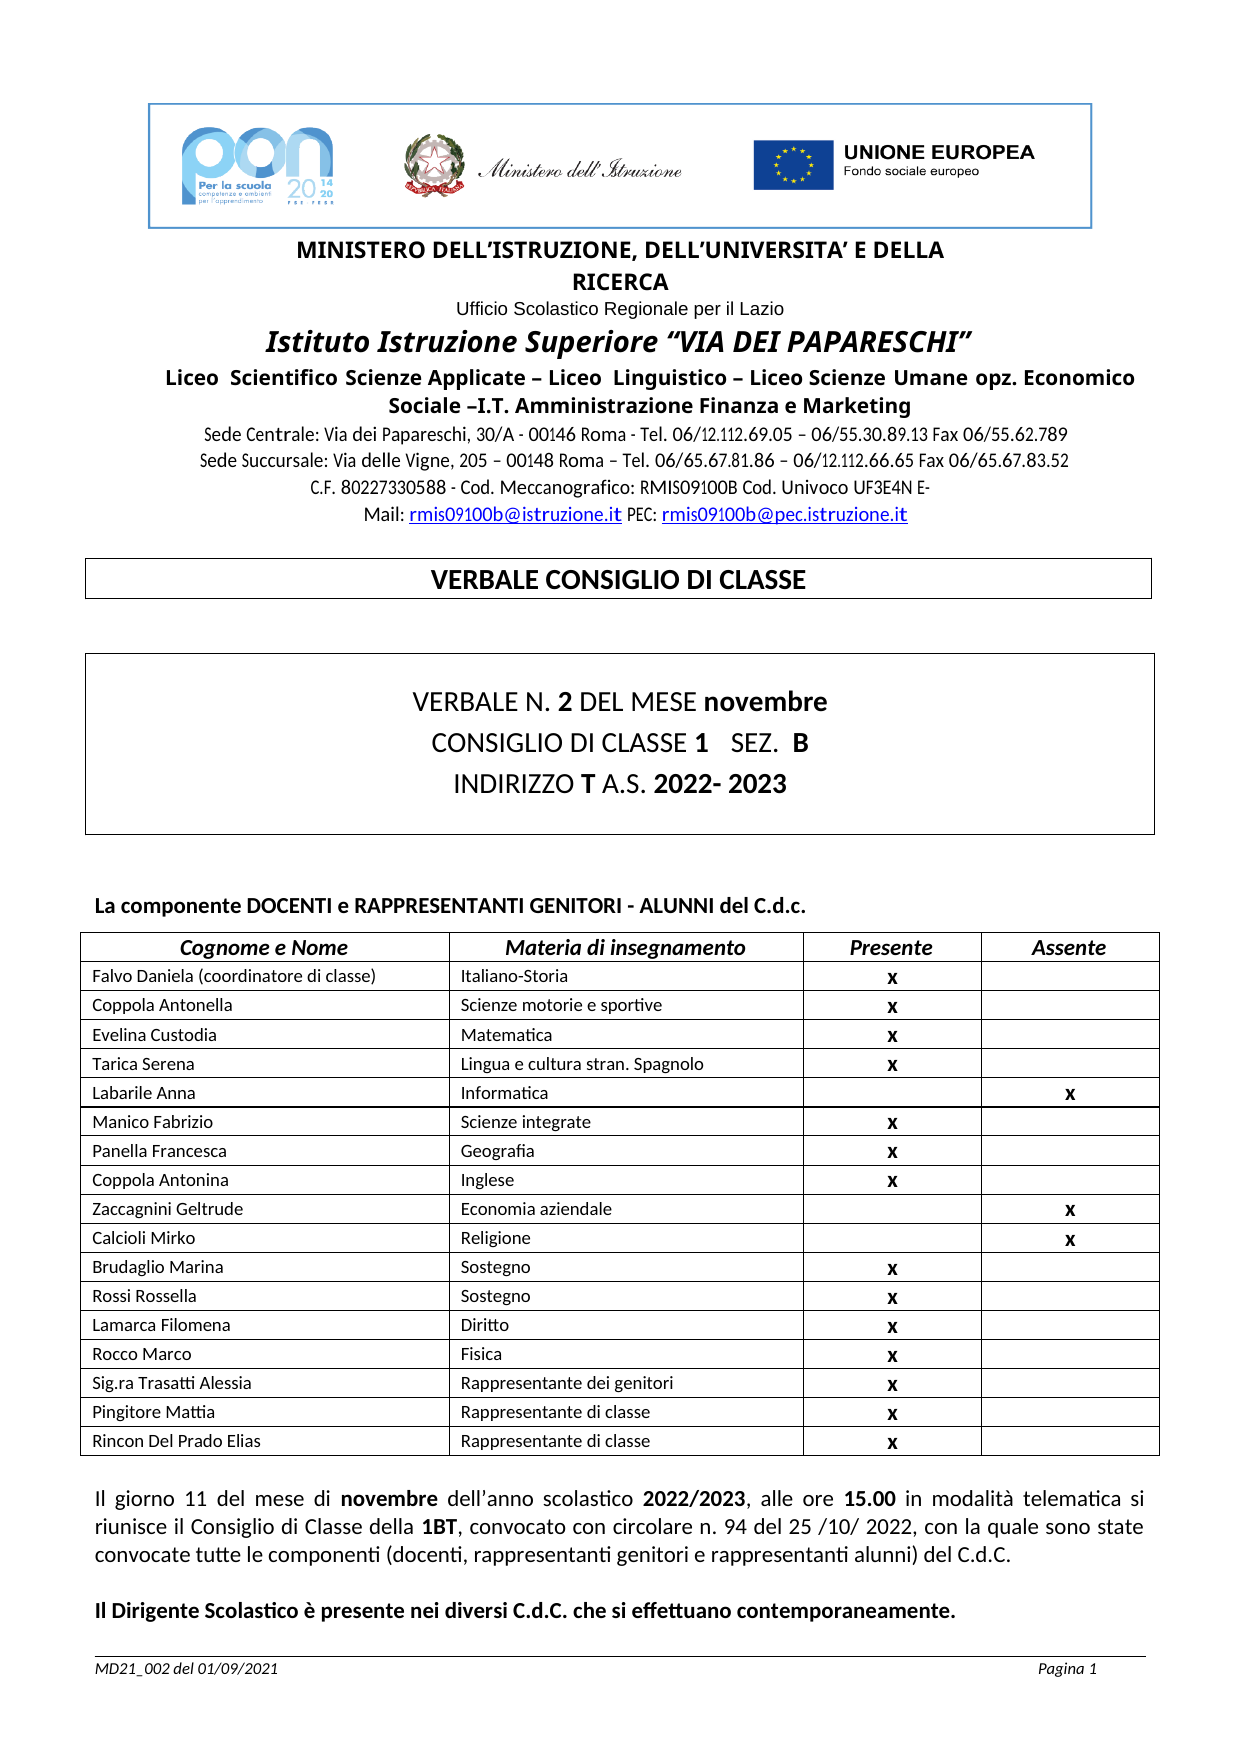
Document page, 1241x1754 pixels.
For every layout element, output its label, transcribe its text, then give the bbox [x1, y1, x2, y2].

table_cell Religione [450, 1224, 803, 1252]
table_cell [982, 1166, 1159, 1193]
table_cell [982, 1340, 1159, 1368]
table_cell Lamarca Filomena [81, 1311, 449, 1339]
table_header Materia di insegnamento [450, 933, 803, 961]
table_cell x [982, 1078, 1159, 1106]
table_cell Evelina Custodia [81, 1020, 449, 1048]
table_cell [982, 1311, 1159, 1339]
table_cell Zaccagnini Geltrude [81, 1195, 449, 1223]
table_cell x [804, 991, 981, 1019]
table_cell Sostegno [450, 1282, 803, 1310]
table_cell [982, 1253, 1159, 1281]
table_cell Italiano-Storia [450, 962, 803, 990]
table_cell x [804, 1398, 981, 1426]
table_cell Economia aziendale [450, 1195, 803, 1223]
table_cell x [804, 1369, 981, 1397]
text VERBALE N. 2 DEL MESE novembre [94, 683, 1146, 719]
table_cell Rossi Rossella [81, 1282, 449, 1310]
table_cell x [804, 1311, 981, 1339]
table_cell Inglese [450, 1166, 803, 1193]
table_cell Rappresentante di classe [450, 1427, 803, 1455]
table_cell Diritto [450, 1311, 803, 1339]
table_cell [982, 1108, 1159, 1135]
table_cell Manico Fabrizio [81, 1108, 449, 1135]
text Il Dirigente Scolastico è presente nei diversi C.d.C. che si effettuano contemporaneamente. [94, 1596, 1146, 1624]
picture [147, 103, 1093, 229]
table_cell Sig.ra Trasatti Alessia [81, 1369, 449, 1397]
table_cell x [804, 1020, 981, 1048]
table_header Cognome e Nome [81, 933, 449, 961]
table_cell x [804, 1427, 981, 1455]
table_cell Panella Francesca [81, 1136, 449, 1164]
table_cell [982, 1049, 1159, 1077]
table_cell Pingitore Mattia [81, 1398, 449, 1426]
table_header Presente [804, 933, 981, 961]
table_cell Rappresentante di classe [450, 1398, 803, 1426]
table_cell Geografia [450, 1136, 803, 1164]
text La componente DOCENTI e RAPPRESENTANTI GENITORI - ALUNNI del C.d.c. [94, 891, 1146, 919]
table_cell Sostegno [450, 1253, 803, 1281]
table_cell Falvo Daniela (coordinatore di classe) [81, 962, 449, 990]
table_cell x [804, 1253, 981, 1281]
text CONSIGLIO DI CLASSE 1 SEZ. B [86, 721, 1154, 760]
table_cell [804, 1078, 981, 1106]
text Il giorno 11 del mese di novembre dell’anno scolastico 2022/2023, alle ore 15.00 in modalità telematica si riunisce il Consiglio di Classe della 1BT, convocato con circolare n. 94 del 25 /10/ 2022, con la quale sono state convocate tutte le componenti (docenti, rappresentanti genitori e rappresentanti alunni) del C.d.C. [94, 1484, 1146, 1568]
table_cell x [804, 962, 981, 990]
table_cell [804, 1224, 981, 1252]
table_cell Scienze integrate [450, 1108, 803, 1135]
table_header Assente [982, 933, 1159, 961]
table_cell Scienze motorie e sportive [450, 991, 803, 1019]
table_cell Matematica [450, 1020, 803, 1048]
table_cell Lingua e cultura stran. Spagnolo [450, 1049, 803, 1077]
table_cell x [804, 1049, 981, 1077]
table_cell [804, 1195, 981, 1223]
table_cell Coppola Antonella [81, 991, 449, 1019]
table_cell Coppola Antonina [81, 1166, 449, 1193]
table_cell Brudaglio Marina [81, 1253, 449, 1281]
table_cell x [804, 1282, 981, 1310]
table_cell x [804, 1340, 981, 1368]
table_cell x [982, 1195, 1159, 1223]
table_cell x [804, 1136, 981, 1164]
table_cell [982, 1398, 1159, 1426]
table_cell Rincon Del Prado Elias [81, 1427, 449, 1455]
table_cell Rappresentante dei genitori [450, 1369, 803, 1397]
table_cell x [804, 1166, 981, 1193]
table_cell [982, 1020, 1159, 1048]
table_cell Labarile Anna [81, 1078, 449, 1106]
table_cell Informatica [450, 1078, 803, 1106]
table_cell x [982, 1224, 1159, 1252]
table_cell Rocco Marco [81, 1340, 449, 1368]
text INDIRIZZO T A.S. 2022- 2023 [86, 762, 1154, 801]
table_cell [982, 1369, 1159, 1397]
table_cell [982, 1136, 1159, 1164]
table_cell [982, 991, 1159, 1019]
table_cell [982, 1427, 1159, 1455]
table_cell [982, 962, 1159, 990]
table_cell [982, 1282, 1159, 1310]
table_cell x [804, 1108, 981, 1135]
table_cell Calcioli Mirko [81, 1224, 449, 1252]
table_cell Tarica Serena [81, 1049, 449, 1077]
table_cell Fisica [450, 1340, 803, 1368]
